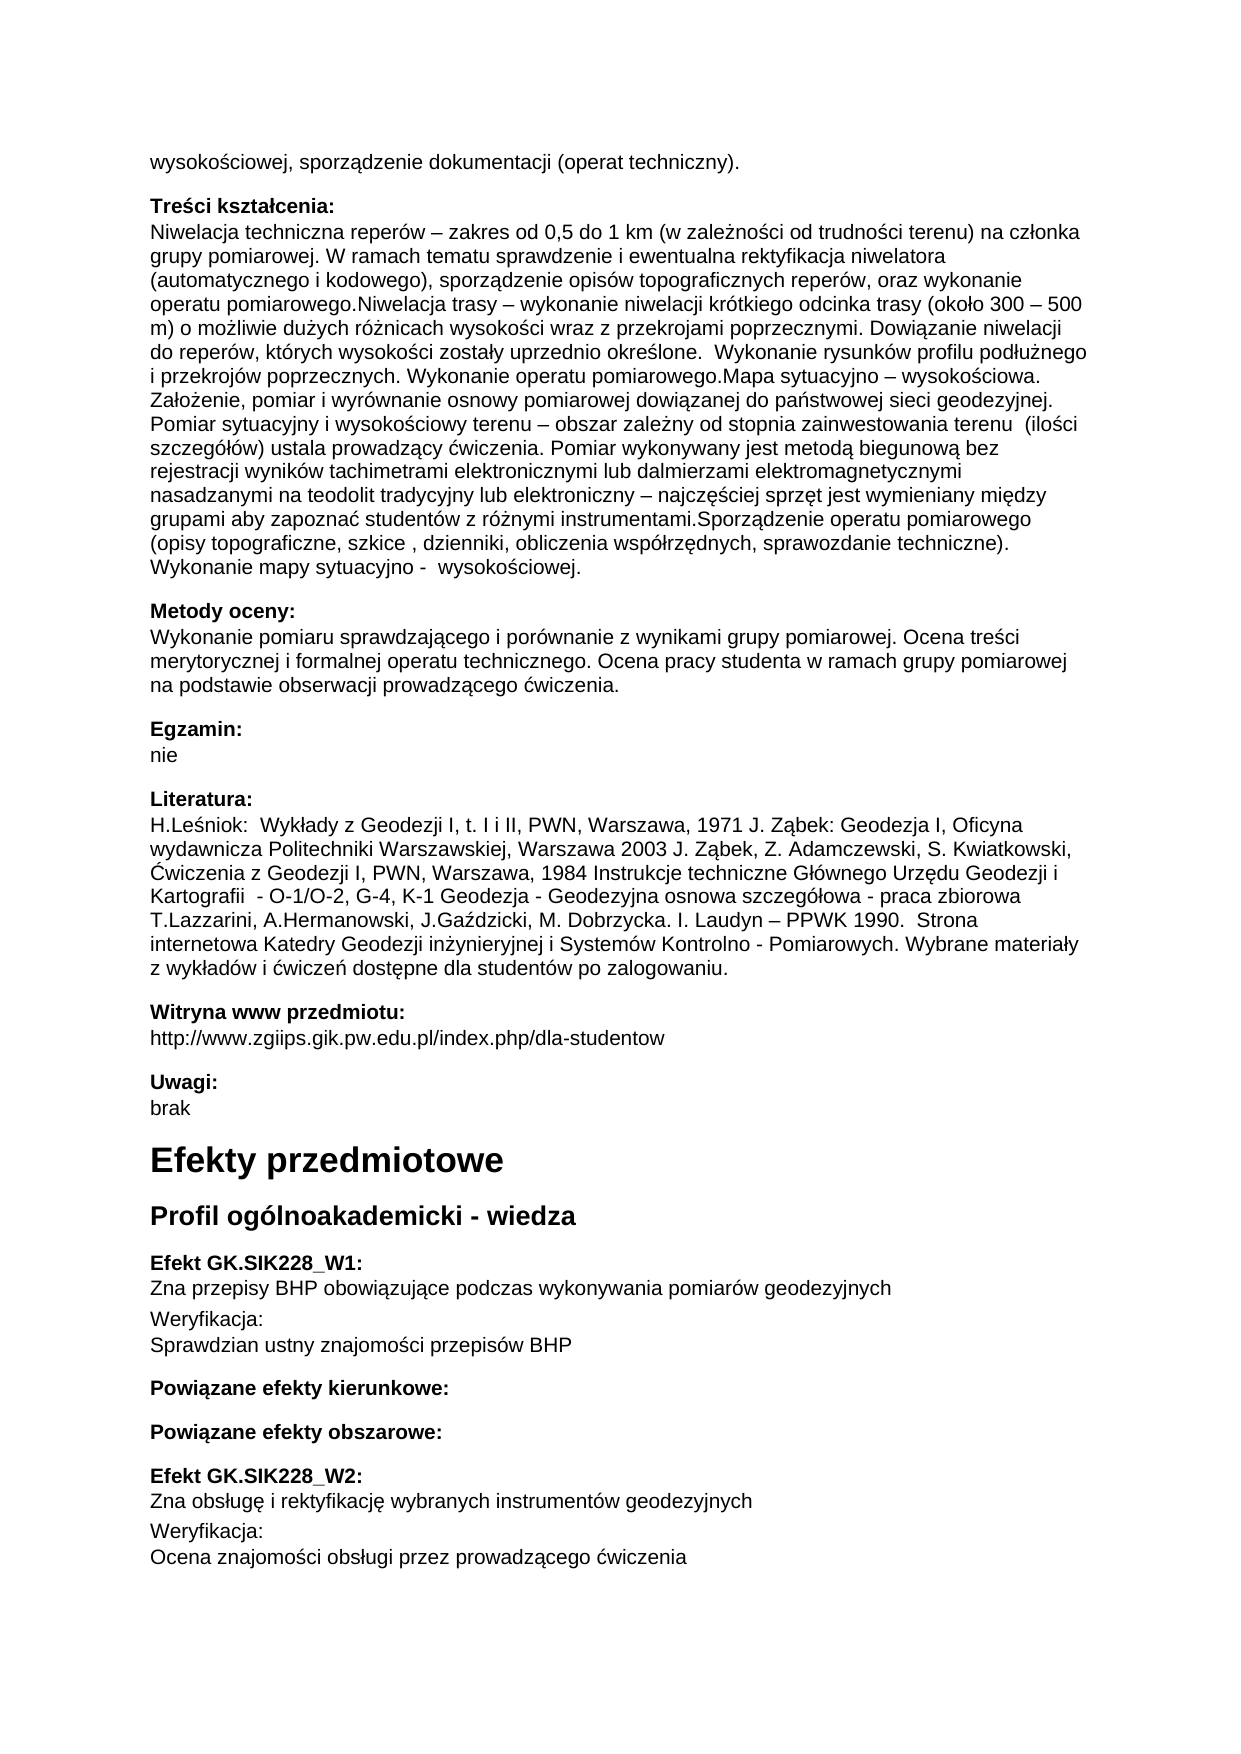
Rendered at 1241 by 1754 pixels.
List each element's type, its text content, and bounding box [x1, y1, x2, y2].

subtitle Profil ogólnoakademicki - wiedza [150, 1200, 1090, 1231]
text Zna przepisy BHP obowiązujące podczas wykonywania pomiarów geodezyjnych [150, 1276, 1090, 1300]
text brak [150, 1096, 1090, 1120]
text Weryfikacja: [150, 1519, 1090, 1543]
text Egzamin: [150, 717, 1090, 741]
text Sprawdzian ustny znajomości przepisów BHP [150, 1332, 1090, 1356]
text Efekt GK.SIK228_W1: [150, 1251, 1090, 1275]
text Powiązane efekty kierunkowe: [150, 1376, 1090, 1400]
text http://www.zgiips.gik.pw.edu.pl/index.php/dla-studentow [150, 1026, 1090, 1050]
text Metody oceny: [150, 599, 1090, 623]
text Zna obsługę i rektyfikację wybranych instrumentów geodezyjnych [150, 1489, 1090, 1513]
text Witryna www przedmiotu: [150, 1000, 1090, 1024]
text Powiązane efekty obszarowe: [150, 1420, 1090, 1444]
text nie [150, 743, 1090, 767]
text Uwagi: [150, 1070, 1090, 1094]
text Treści kształcenia: [150, 194, 1090, 218]
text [150, 150, 1090, 174]
text Wykonanie pomiaru sprawdzającego i porównanie z wynikami grupy pomiarowej. Ocena treści merytorycznej i formalnej operatu technicznego. Ocena pracy studenta w ramach grupy pomiarowej na podstawie obserwacji prowadzącego ćwiczenia. [150, 625, 1090, 697]
text Literatura: [150, 786, 1090, 810]
text Niwelacja techniczna reperów – zakres od 0,5 do 1 km (w zależności od trudności terenu) na członka grupy pomiarowej. W ramach tematu sprawdzenie i ewentualna rektyfikacja niwelatora (automatycznego i kodowego), sporządzenie opisów topograficznych reperów, oraz wykonanie operatu pomiarowego.Niwelacja trasy – wykonanie niwelacji krótkiego odcinka trasy (około 300 – 500 m) o możliwie dużych różnicach wysokości wraz z przekrojami poprzecznymi. Dowiązanie niwelacji do reperów, których wysokości zostały uprzednio określone. Wykonanie rysunków profilu podłużnego i przekrojów poprzecznych. Wykonanie operatu pomiarowego.Mapa sytuacyjno – wysokościowa. Założenie, pomiar i wyrównanie osnowy pomiarowej dowiązanej do państwowej sieci geodezyjnej. Pomiar sytuacyjny i wysokościowy terenu – obszar zależny od stopnia zainwestowania terenu (ilości szczegółów) ustala prowadzący ćwiczenia. Pomiar wykonywany jest metodą biegunową bez rejestracji wyników tachimetrami elektronicznymi lub dalmierzami elektromagnetycznymi nasadzanymi na teodolit tradycyjny lub elektroniczny – najczęściej sprzęt jest wymieniany między grupami aby zapoznać studentów z różnymi instrumentami.Sporządzenie operatu pomiarowego (opisy topograficzne, szkice , dzienniki, obliczenia współrzędnych, sprawozdanie techniczne). Wykonanie mapy sytuacyjno - wysokościowej. [150, 220, 1090, 579]
subtitle Efekty przedmiotowe [150, 1139, 1090, 1180]
text Weryfikacja: [150, 1306, 1090, 1330]
text Ocena znajomości obsługi przez prowadzącego ćwiczenia [150, 1545, 1090, 1569]
text Efekt GK.SIK228_W2: [150, 1464, 1090, 1488]
text H.Leśniok: Wykłady z Geodezji I, t. I i II, PWN, Warszawa, 1971 J. Ząbek: Geodezja I, Oficyna wydawnicza Politechniki Warszawskiej, Warszawa 2003 J. Ząbek, Z. Adamczewski, S. Kwiatkowski, Ćwiczenia z Geodezji I, PWN, Warszawa, 1984 Instrukcje techniczne Głównego Urzędu Geodezji i Kartografii - O-1/O-2, G-4, K-1 Geodezja - Geodezyjna osnowa szczegółowa - praca zbiorowa T.Lazzarini, A.Hermanowski, J.Gaździcki, M. Dobrzycka. I. Laudyn – PPWK 1990. Strona internetowa Katedry Geodezji inżynieryjnej i Systemów Kontrolno - Pomiarowych. Wybrane materiały z wykładów i ćwiczeń dostępne dla studentów po zalogowaniu. [150, 812, 1090, 980]
